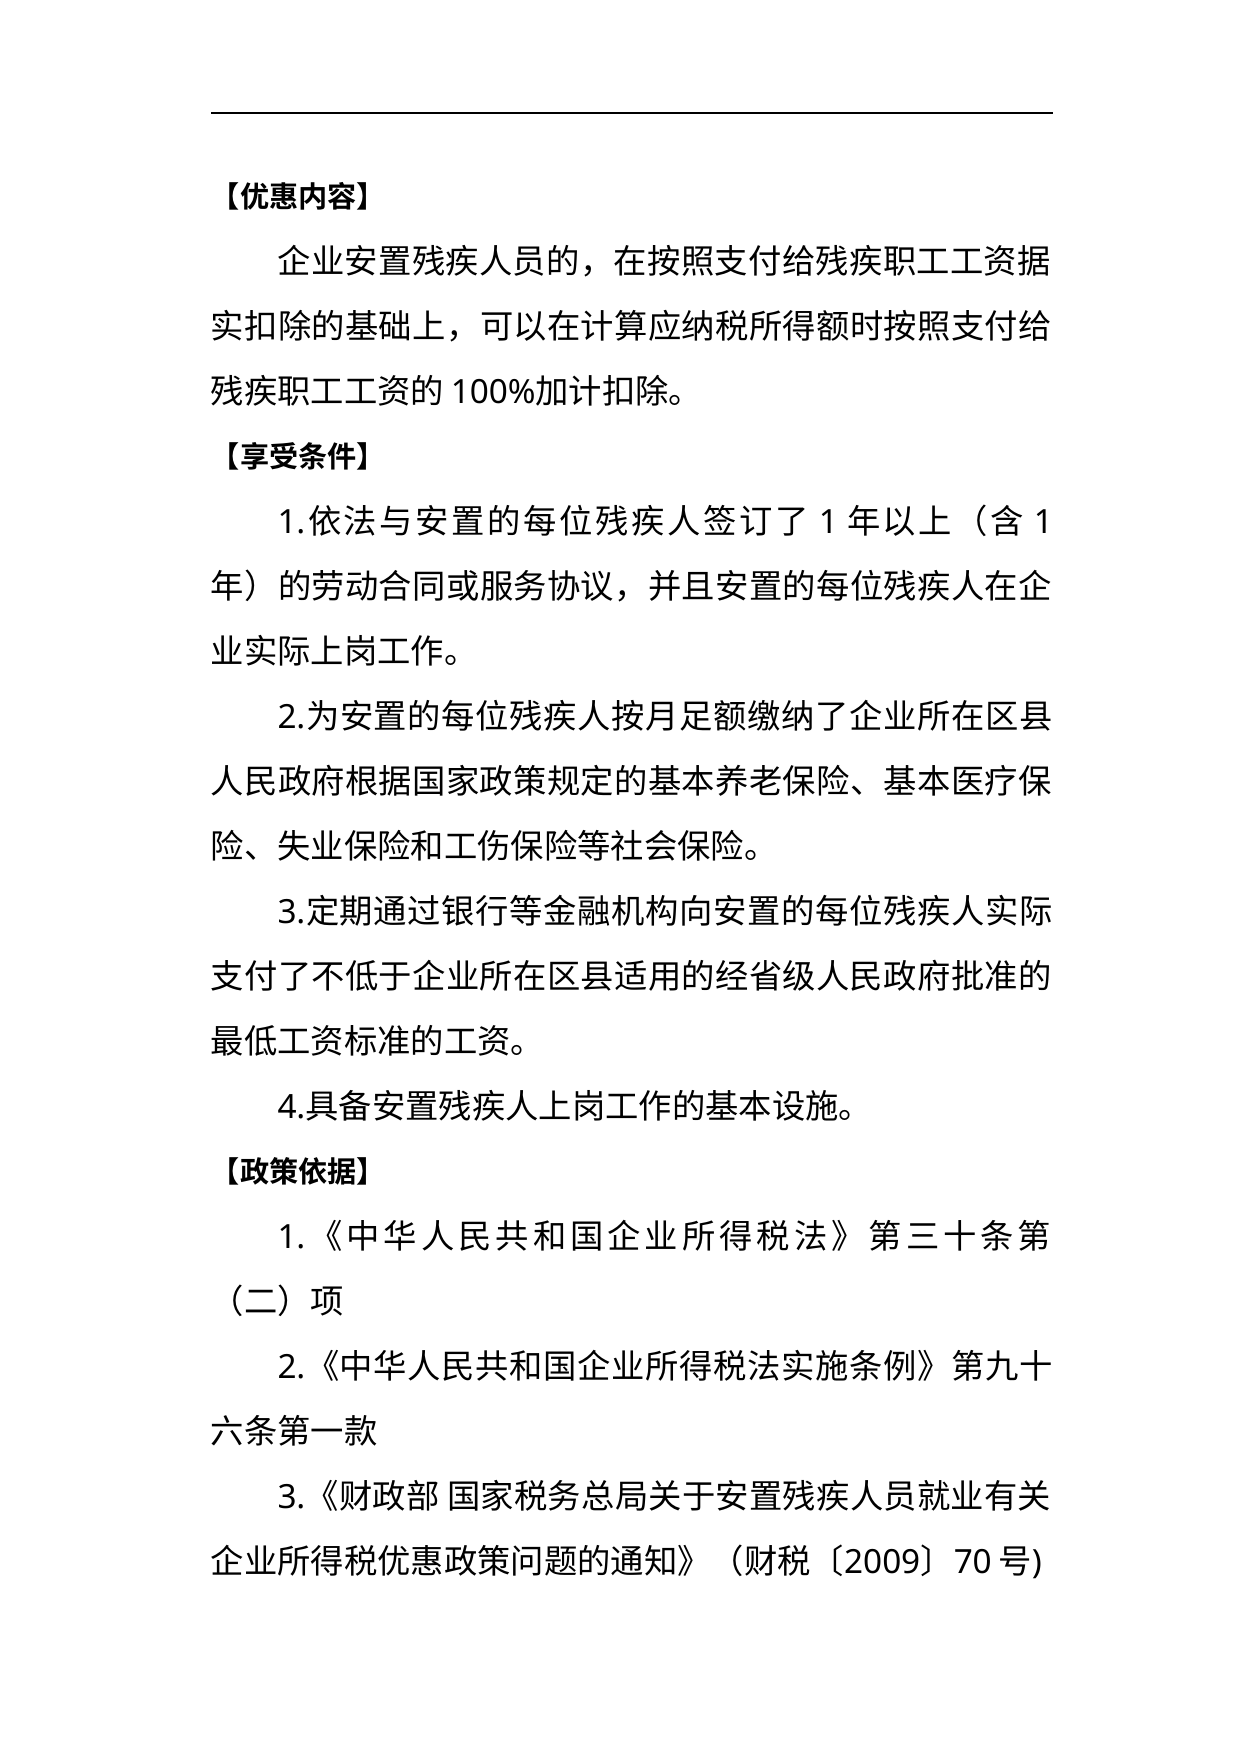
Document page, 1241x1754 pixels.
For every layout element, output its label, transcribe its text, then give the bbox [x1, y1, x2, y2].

text 3.定期通过银行等金融机构向安置的每位残疾人实际支付了不低于企业所在区县适用的经省级人民政府批准的最低工资标准的工资。 [211, 877, 1053, 1072]
text 1.《中华人民共和国企业所得税法》第三十条第（二）项 [211, 1202, 1053, 1332]
text 1.依法与安置的每位残疾人签订了1年以上（含1年）的劳动合同或服务协议，并且安置的每位残疾人在企业实际上岗工作。 [211, 487, 1053, 682]
subtitle 【政策依据】 [211, 1137, 1053, 1202]
text 4.具备安置残疾人上岗工作的基本设施。 [211, 1072, 1053, 1137]
text 企业安置残疾人员的，在按照支付给残疾职工工资据实扣除的基础上，可以在计算应纳税所得额时按照支付给残疾职工工资的100%加计扣除。 [211, 227, 1053, 422]
subtitle 【享受条件】 [211, 422, 1053, 487]
subtitle 【优惠内容】 [211, 162, 1053, 227]
text 3.《财政部 国家税务总局关于安置残疾人员就业有关企业所得税优惠政策问题的通知》（财税〔2009〕70号) [211, 1462, 1053, 1592]
text 2.《中华人民共和国企业所得税法实施条例》第九十六条第一款 [211, 1332, 1053, 1462]
text 2.为安置的每位残疾人按月足额缴纳了企业所在区县人民政府根据国家政策规定的基本养老保险、基本医疗保险、失业保险和工伤保险等社会保险。 [211, 682, 1053, 877]
